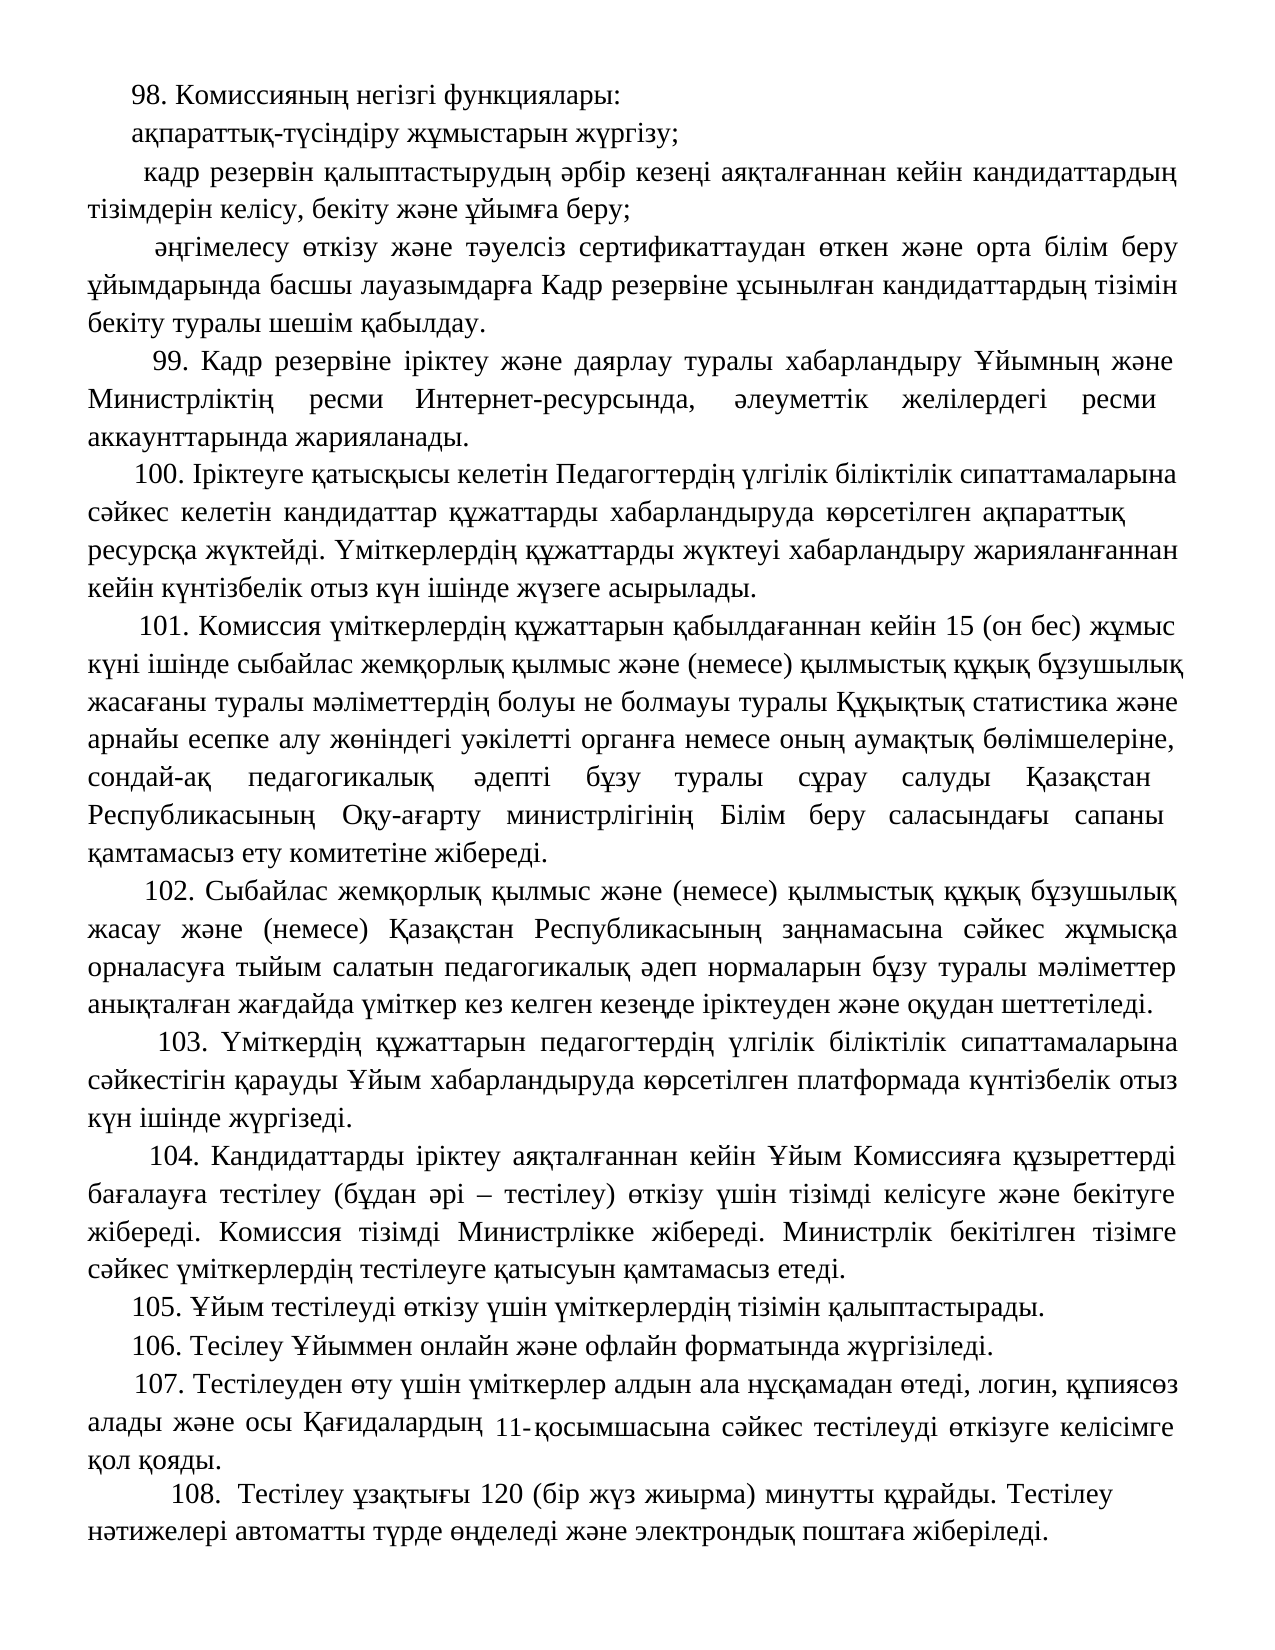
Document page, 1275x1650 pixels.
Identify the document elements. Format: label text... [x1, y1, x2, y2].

list Кадр резервіне іріктеу және даярлау туралы хабарландыру Ұйымның және Министрліктің ресми Интернет-ресурсында, әлеуметтік желілердегі ресми аккаунттарында жарияланады. [87, 343, 1176, 452]
list Сыбайлас жемқорлық қылмыс және (немесе) қылмыстық құқық бұзушылық жасау және (немесе) Қазақстан Республикасының заңнамасына сәйкес жұмысқа орналасуға тыйым салатын педагогикалық әдеп нормаларын бұзу туралы мәліметтер анықталған жағдайда үміткер кез келген кезеңде іріктеуден және оқудан шеттетіледі. [87, 873, 1177, 1020]
list Ұйым тестілеуді өткізу үшін үміткерлердің тізімін қалыптастырады. [131, 1289, 1204, 1323]
list Үміткердің құжаттарын педагогтердің үлгілік біліктілік сипаттамаларына сәйкестігін қарауды Ұйым хабарландыруда көрсетілген платформада күнтізбелік отыз күн ішінде жүргізеді. [87, 1024, 1178, 1134]
list Комиссияның негізгі функциялары: [131, 77, 1204, 111]
text ақпараттық-түсіндіру жұмыстарын жүргізу; [131, 115, 1204, 149]
list Тестілеу ұзақтығы 120 (бір жүз жиырма) минутты құрайды. Тестілеу нәтижелері автоматты түрде өңделеді және электрондық поштаға жіберіледі. [87, 1476, 1173, 1547]
list Іріктеуге қатысқысы келетін Педагогтердің үлгілік біліктілік сипаттамаларына сәйкес келетін кандидаттар құжаттарды хабарландыруда көрсетілген ақпараттық ресурсқа жүктейді. Үміткерлердің құжаттарды жүктеуі хабарландыру жарияланғаннан кейін күнтізбелік отыз күн ішінде жүзеге асырылады. [87, 457, 1179, 603]
list Тестілеуден өту үшін үміткерлер алдын ала нұсқамадан өтеді, логин, құпиясөз [134, 1366, 1204, 1399]
list қосымшасына [495, 1409, 711, 1443]
list Кандидаттарды іріктеу аяқталғаннан кейін Ұйым Комиссияға құзыреттерді бағалауға тестілеу (бұдан әрі – тестілеу) өткізу үшін тізімді келісуге және бекітуге жібереді. Комиссия тізімді Министрлікке жібереді. Министрлік бекітілген тізімге сәйкес үміткерлердің тестілеуге қатысуын қамтамасыз етеді. [87, 1138, 1177, 1285]
text алады және осы Қағидалардың қол қояды. [87, 1404, 485, 1476]
list Комиссия үміткерлердің құжаттарын қабылдағаннан кейін 15 (он бес) жұмыс күні ішінде сыбайлас жемқорлық қылмыс және (немесе) қылмыстық құқық бұзушылық жасағаны туралы мәліметтердің болуы не болмауы туралы Құқықтық статистика және арнайы есепке алу жөніндегі уәкілетті органға немесе оның аумақтық бөлімшелеріне, сондай-ақ педагогикалық әдепті бұзу туралы сұрау салуды Қазақстан Республикасының Оқу-ағарту министрлігінің Білім беру саласындағы сапаны қамтамасыз ету комитетіне жібереді. [87, 608, 1187, 868]
text әңгімелесу өткізу және тәуелсіз сертификаттаудан өткен және орта білім беру ұйымдарында басшы лауазымдарға Кадр резервіне ұсынылған кандидаттардың тізімін бекіту туралы шешім қабылдау. [87, 229, 1179, 338]
text сәйкес тестілеуді өткізуге келісімге [721, 1409, 1204, 1443]
text кадр резервін қалыптастырудың әрбір кезеңі аяқталғаннан кейін кандидаттардың тізімдерін келісу, бекіту және ұйымға беру; [87, 154, 1178, 225]
list Тесілеу Ұйыммен онлайн және офлайн форматында жүргізіледі. [131, 1328, 1204, 1361]
